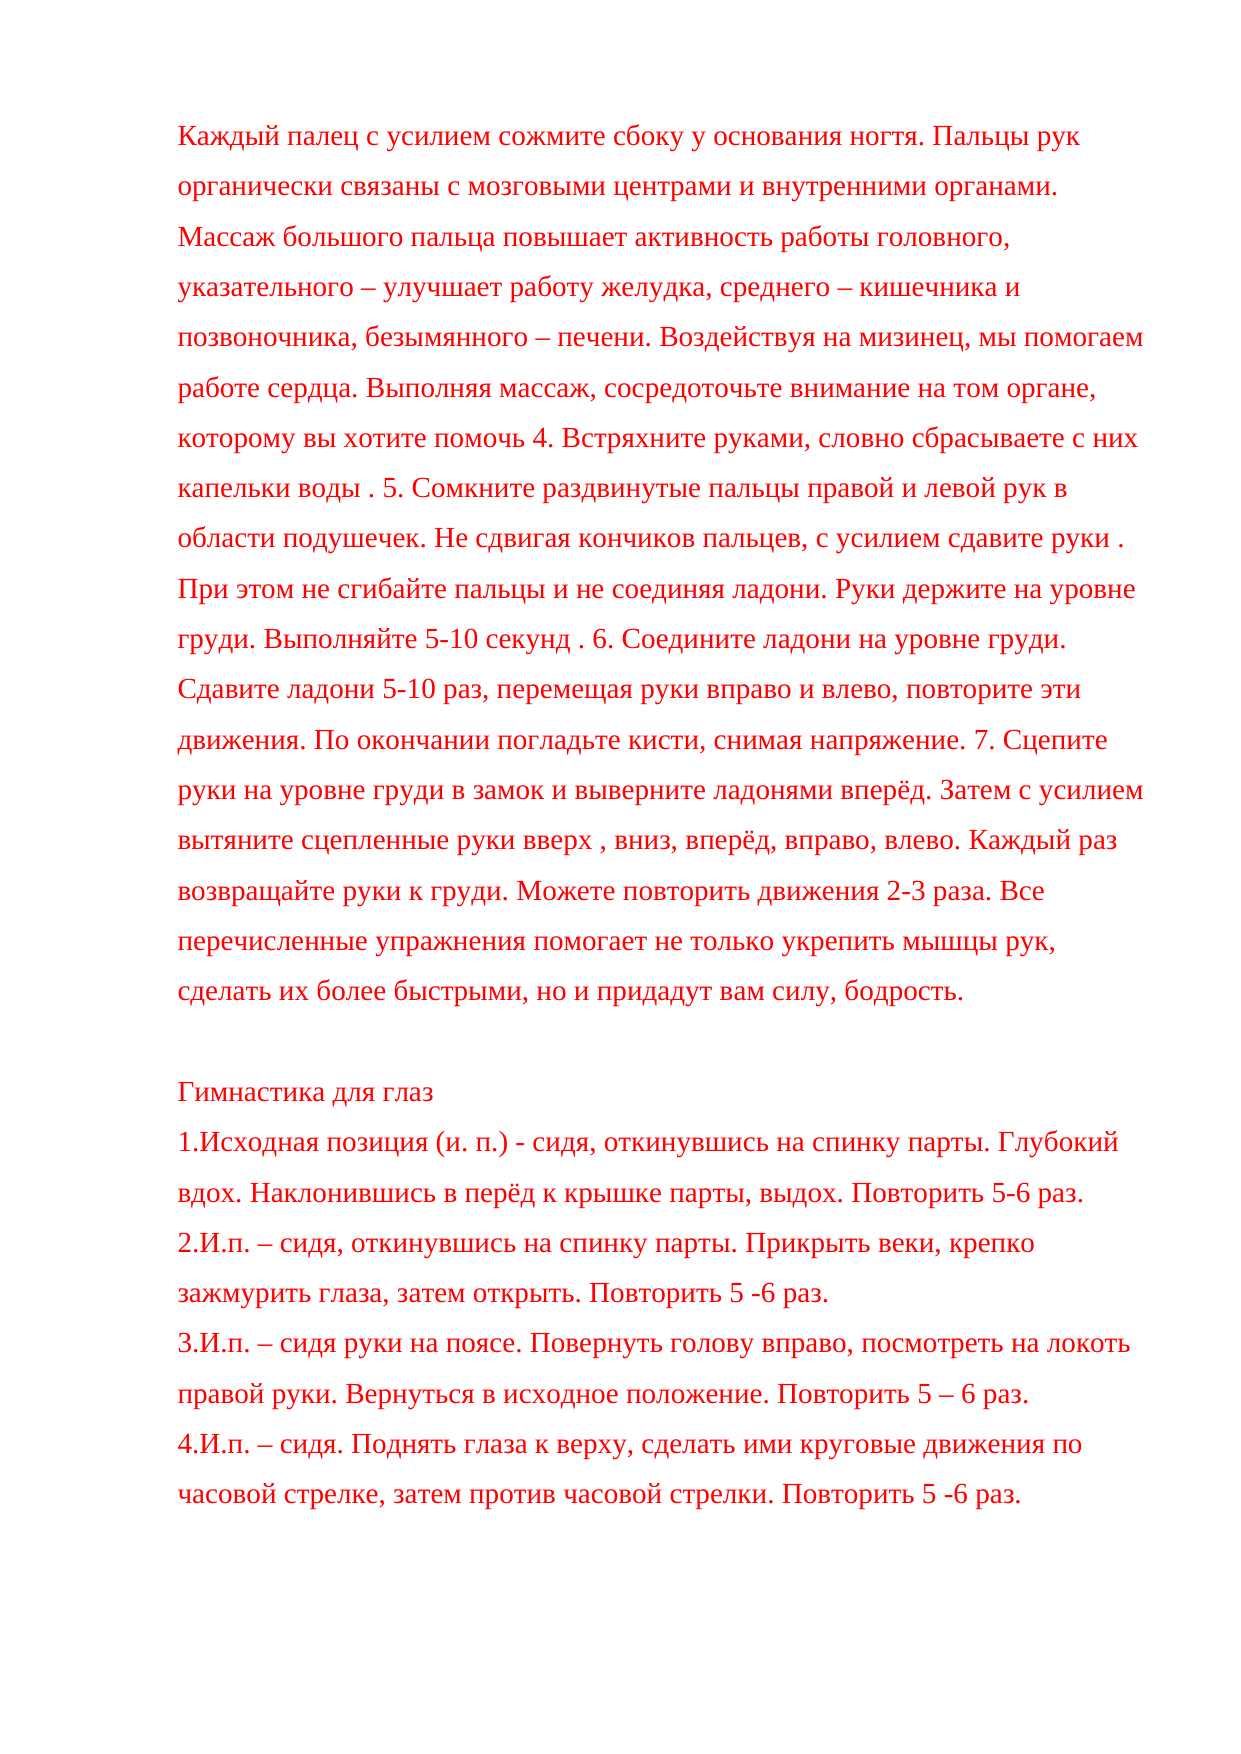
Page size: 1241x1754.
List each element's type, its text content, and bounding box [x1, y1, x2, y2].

text 1.Исходная позиция (и. п.) - сидя, откинувшись на спинку парты. Глубокий вдох. Наклонившись в перёд к крышке парты, выдох. Повторить 5-6 раз. [177, 1124, 1146, 1208]
text 2.И.п. – сидя, откинувшись на спинку парты. Прикрыть веки, крепко зажмурить глаза, затем открыть. Повторить 5 -6 раз. [177, 1225, 1146, 1309]
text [177, 118, 1146, 1007]
text 3.И.п. – сидя руки на поясе. Повернуть голову вправо, посмотреть на локоть правой руки. Вернуться в исходное положение. Повторить 5 – 6 раз. [177, 1326, 1146, 1409]
text Гимнастика для глаз [177, 1074, 1146, 1108]
text 4.И.п. – сидя. Поднять глаза к верху, сделать ими круговые движения по часовой стрелке, затем против часовой стрелки. Повторить 5 -6 раз. [177, 1426, 1146, 1510]
